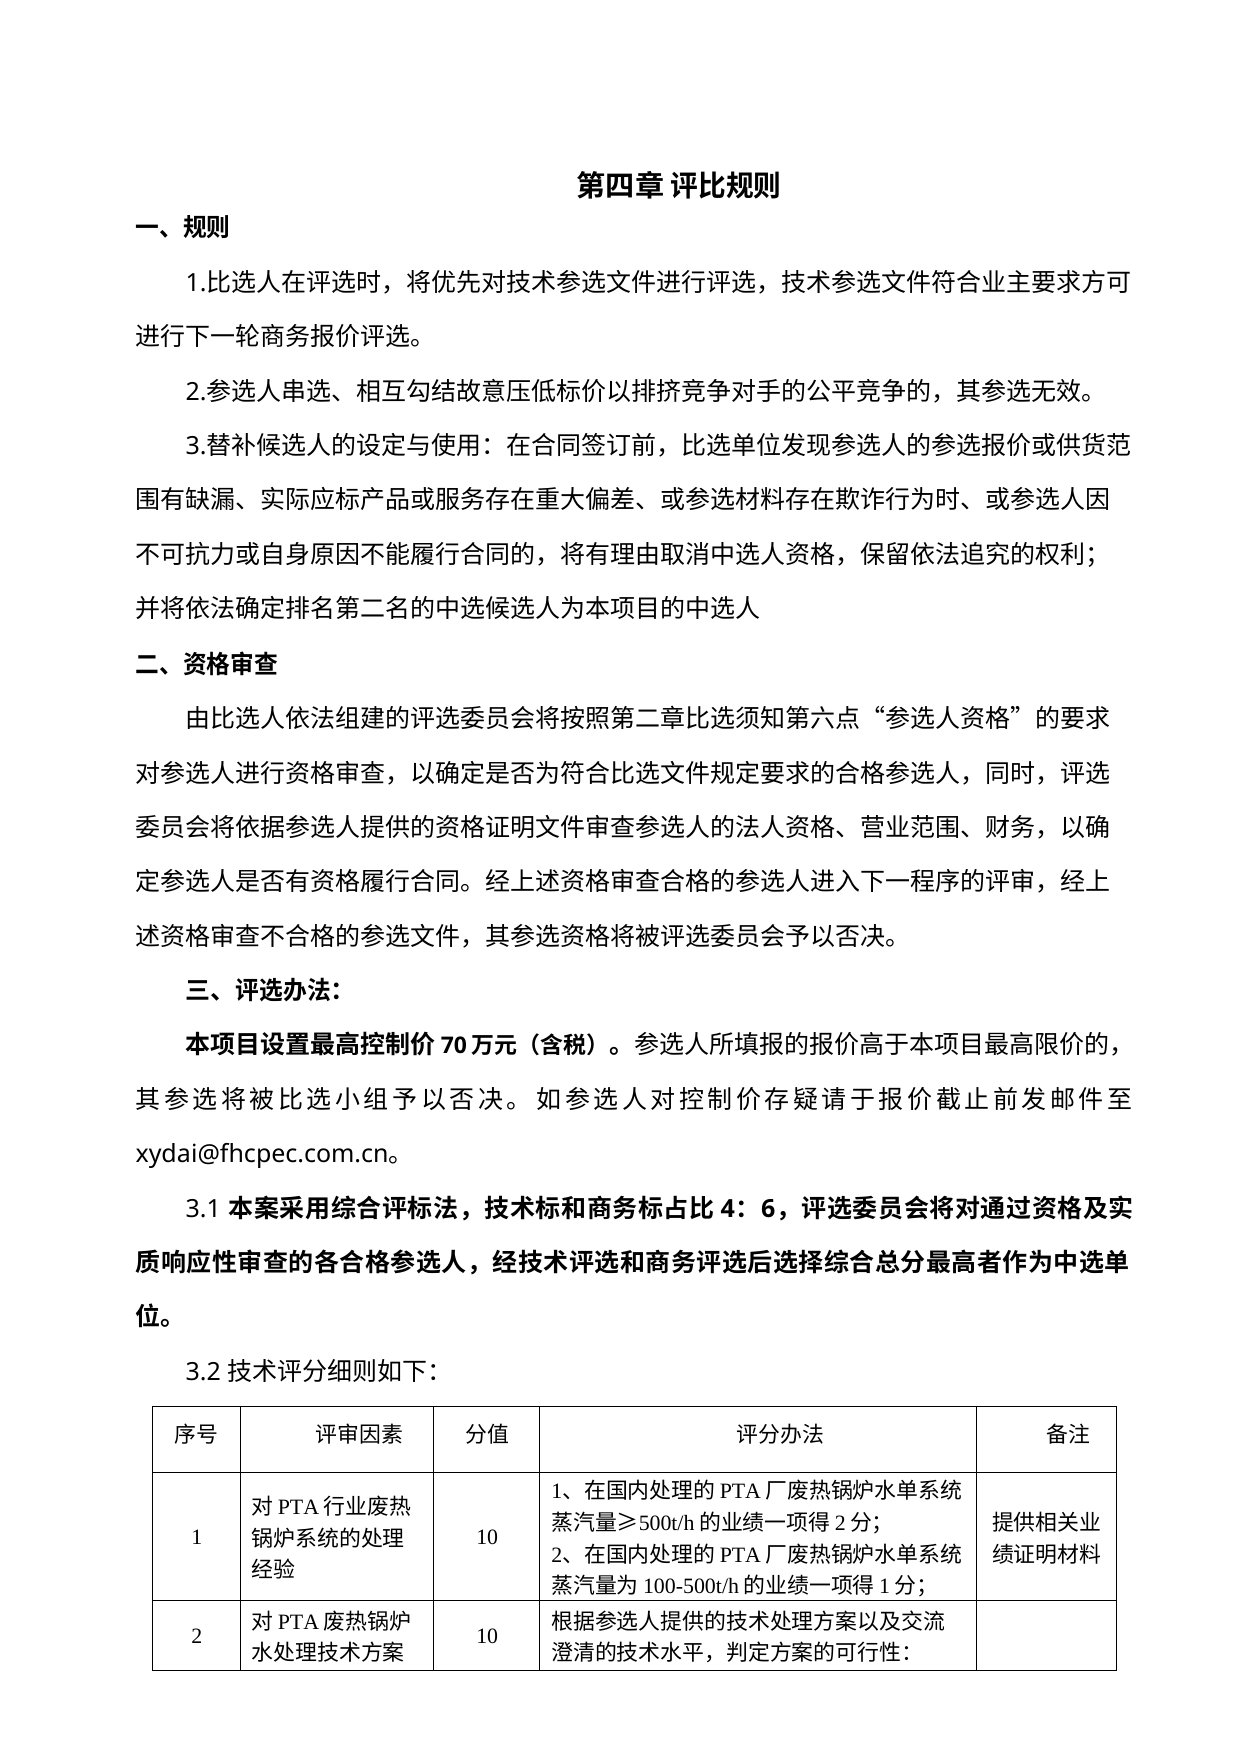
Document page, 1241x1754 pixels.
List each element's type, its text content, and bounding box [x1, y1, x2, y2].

table_header 分值 [434, 1407, 539, 1472]
table_header 评分办法 [540, 1407, 976, 1472]
table_cell 对PTA废热锅炉水处理技术方案可实施性 [241, 1601, 433, 1669]
table_header 序号 [153, 1407, 240, 1472]
table_cell 对PTA行业废热锅炉系统的处理经验 [241, 1473, 433, 1600]
table_cell 2 [153, 1601, 240, 1669]
text 二、资格审查 [135, 644, 1134, 681]
table_cell 1 [153, 1473, 240, 1600]
text 一、规则 [135, 208, 1134, 244]
text 3.替补候选人的设定与使用：在合同签订前，比选单位发现参选人的参选报价或供货范围有缺漏、实际应标产品或服务存在重大偏差、或参选材料存在欺诈行为时、或参选人因不可抗力或自身原因不能履行合同的，将有理由取消中选人资格，保留依法追究的权利； 并将依法确定排名第二名的中选候选人为本项目的中选人 [135, 425, 1134, 625]
table_cell [977, 1601, 1116, 1669]
table_header 备注 [977, 1407, 1116, 1472]
text 2.参选人串选、相互勾结故意压低标价以排挤竞争对手的公平竞争的，其参选无效。 [135, 371, 1134, 407]
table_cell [540, 1601, 976, 1669]
text 3.1 本案采用综合评标法，技术标和商务标占比4：6，评选委员会将对通过资格及实质响应性审查的各合格参选人，经技术评选和商务评选后选择综合总分最高者作为中选单位。 [135, 1188, 1134, 1333]
text 本项目设置最高控制价70万元（含税）。参选人所填报的报价高于本项目最高限价的，其参选将被比选小组予以否决。如参选人对控制价存疑请于报价截止前发邮件至xydai@fhcpec.com.cn。 [135, 1025, 1134, 1170]
table_cell 提供相关业绩证明材料 [977, 1473, 1116, 1600]
table_cell 10 [434, 1473, 539, 1600]
table_cell 10 [434, 1601, 539, 1669]
text 由比选人依法组建的评选委员会将按照第二章比选须知第六点“参选人资格”的要求对参选人进行资格审查，以确定是否为符合比选文件规定要求的合格参选人，同时，评选委员会将依据参选人提供的资格证明文件审查参选人的法人资格、营业范围、财务，以确定参选人是否有资格履行合同。经上述资格审查合格的参选人进入下一程序的评审，经上述资格审查不合格的参选文件，其参选资格将被评选委员会予以否决。 [135, 699, 1134, 952]
text 3.2 技术评分细则如下： [135, 1351, 1134, 1387]
text 三、评选办法： [135, 971, 1134, 1007]
table_cell 1、在国内处理的PTA厂废热锅炉水单系统蒸汽量≥500t/h的业绩一项得2分； 2、在国内处理的PTA厂废热锅炉水单系统蒸汽量为100-500t/h的业绩一项得1分； [540, 1473, 976, 1600]
subtitle 第四章 评比规则 [173, 156, 1134, 206]
text 1.比选人在评选时，将优先对技术参选文件进行评选，技术参选文件符合业主要求方可进行下一轮商务报价评选。 [135, 262, 1134, 353]
table_header 评审因素 [241, 1407, 433, 1472]
